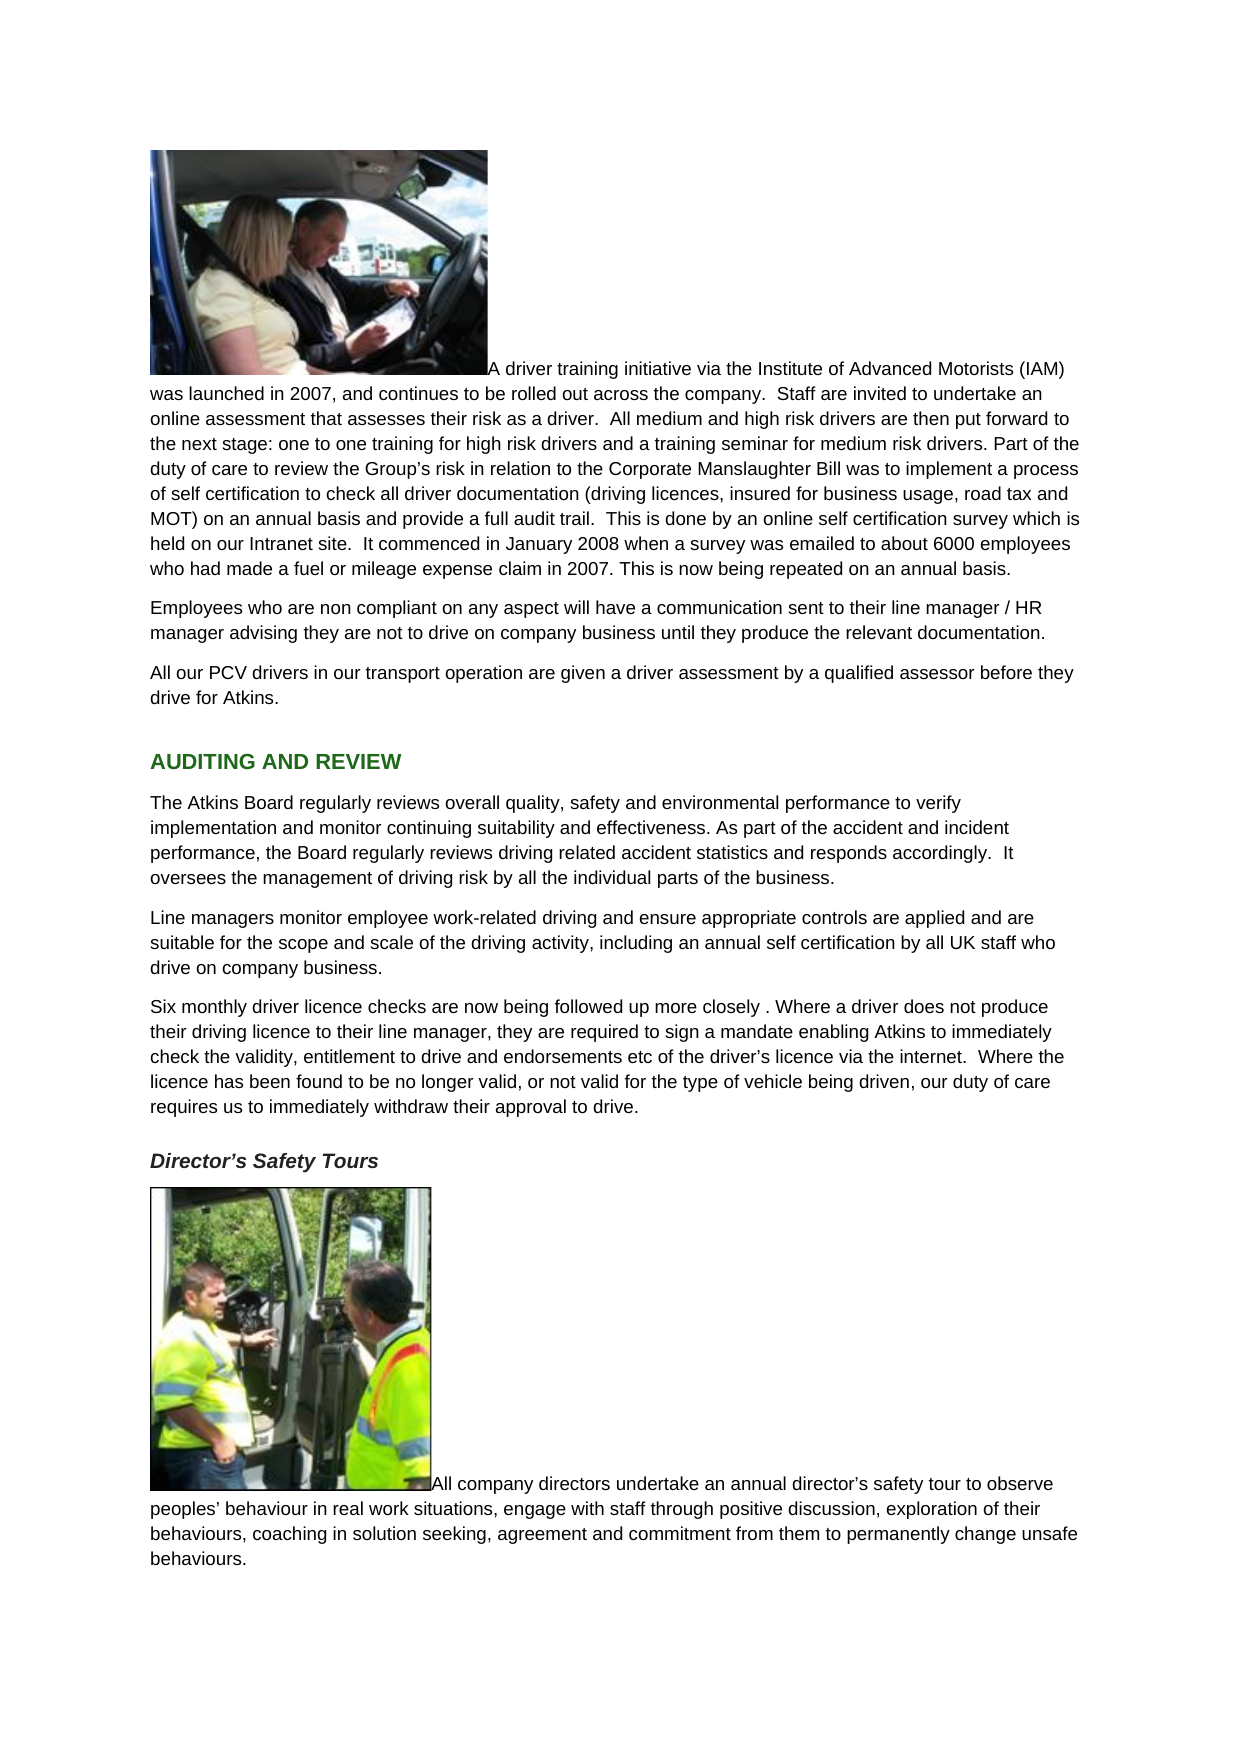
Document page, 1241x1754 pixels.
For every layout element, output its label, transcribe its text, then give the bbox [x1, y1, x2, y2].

text All company directors undertake an annual director’s safety tour to observe peoples’ behaviour in real work situations, engage with staff through positive discussion, exploration of their behaviours, coaching in solution seeking, agreement and commitment from them to permanently change unsafe behaviours. [150, 1187, 1090, 1569]
text Employees who are non compliant on any aspect will have a communication sent to their line manager / HR manager advising they are not to drive on company business until they produce the relevant documentation. [150, 593, 1090, 643]
subtitle AUDITING AND REVIEW [150, 749, 1090, 774]
text Line managers monitor employee work-related driving and ensure appropriate controls are applied and are suitable for the scope and scale of the driving activity, including an annual self certification by all UK staff who drive on company business. [150, 903, 1090, 978]
picture [150, 150, 488, 375]
text The Atkins Board regularly reviews overall quality, safety and environmental performance to verify implementation and monitor continuing suitability and effectiveness. As part of the accident and incident performance, the Board regularly reviews driving related accident statistics and responds accordingly. It oversees the management of driving risk by all the individual parts of the business. [150, 788, 1090, 888]
picture [150, 1187, 432, 1491]
subtitle Director’s Safety Tours [150, 1149, 1090, 1173]
text All our PCV drivers in our transport operation are given a driver assessment by a qualified assessor before they drive for Atkins. [150, 658, 1090, 708]
text A driver training initiative via the Institute of Advanced Motorists (IAM) was launched in 2007, and continues to be rolled out across the company. Staff are invited to undertake an online assessment that assesses their risk as a driver. All medium and high risk drivers are then put forward to the next stage: one to one training for high risk drivers and a training seminar for medium risk drivers. Part of the duty of care to review the Group’s risk in relation to the Corporate Manslaughter Bill was to implement a process of self certification to check all driver documentation (driving licences, insured for business usage, road tax and MOT) on an annual basis and provide a full audit trail. This is done by an online self certification survey which is held on our Intranet site. It commenced in January 2008 when a survey was emailed to about 6000 employees who had made a fuel or mileage expense claim in 2007. This is now being repeated on an annual basis. [150, 150, 1090, 579]
text Six monthly driver licence checks are now being followed up more closely . Where a driver does not produce their driving licence to their line manager, they are required to sign a mandate enabling Atkins to immediately check the validity, entitlement to drive and endorsements etc of the driver’s licence via the internet. Where the licence has been found to be no longer valid, or not valid for the type of vehicle being driven, our duty of care requires us to immediately withdraw their approval to drive. [150, 993, 1090, 1118]
